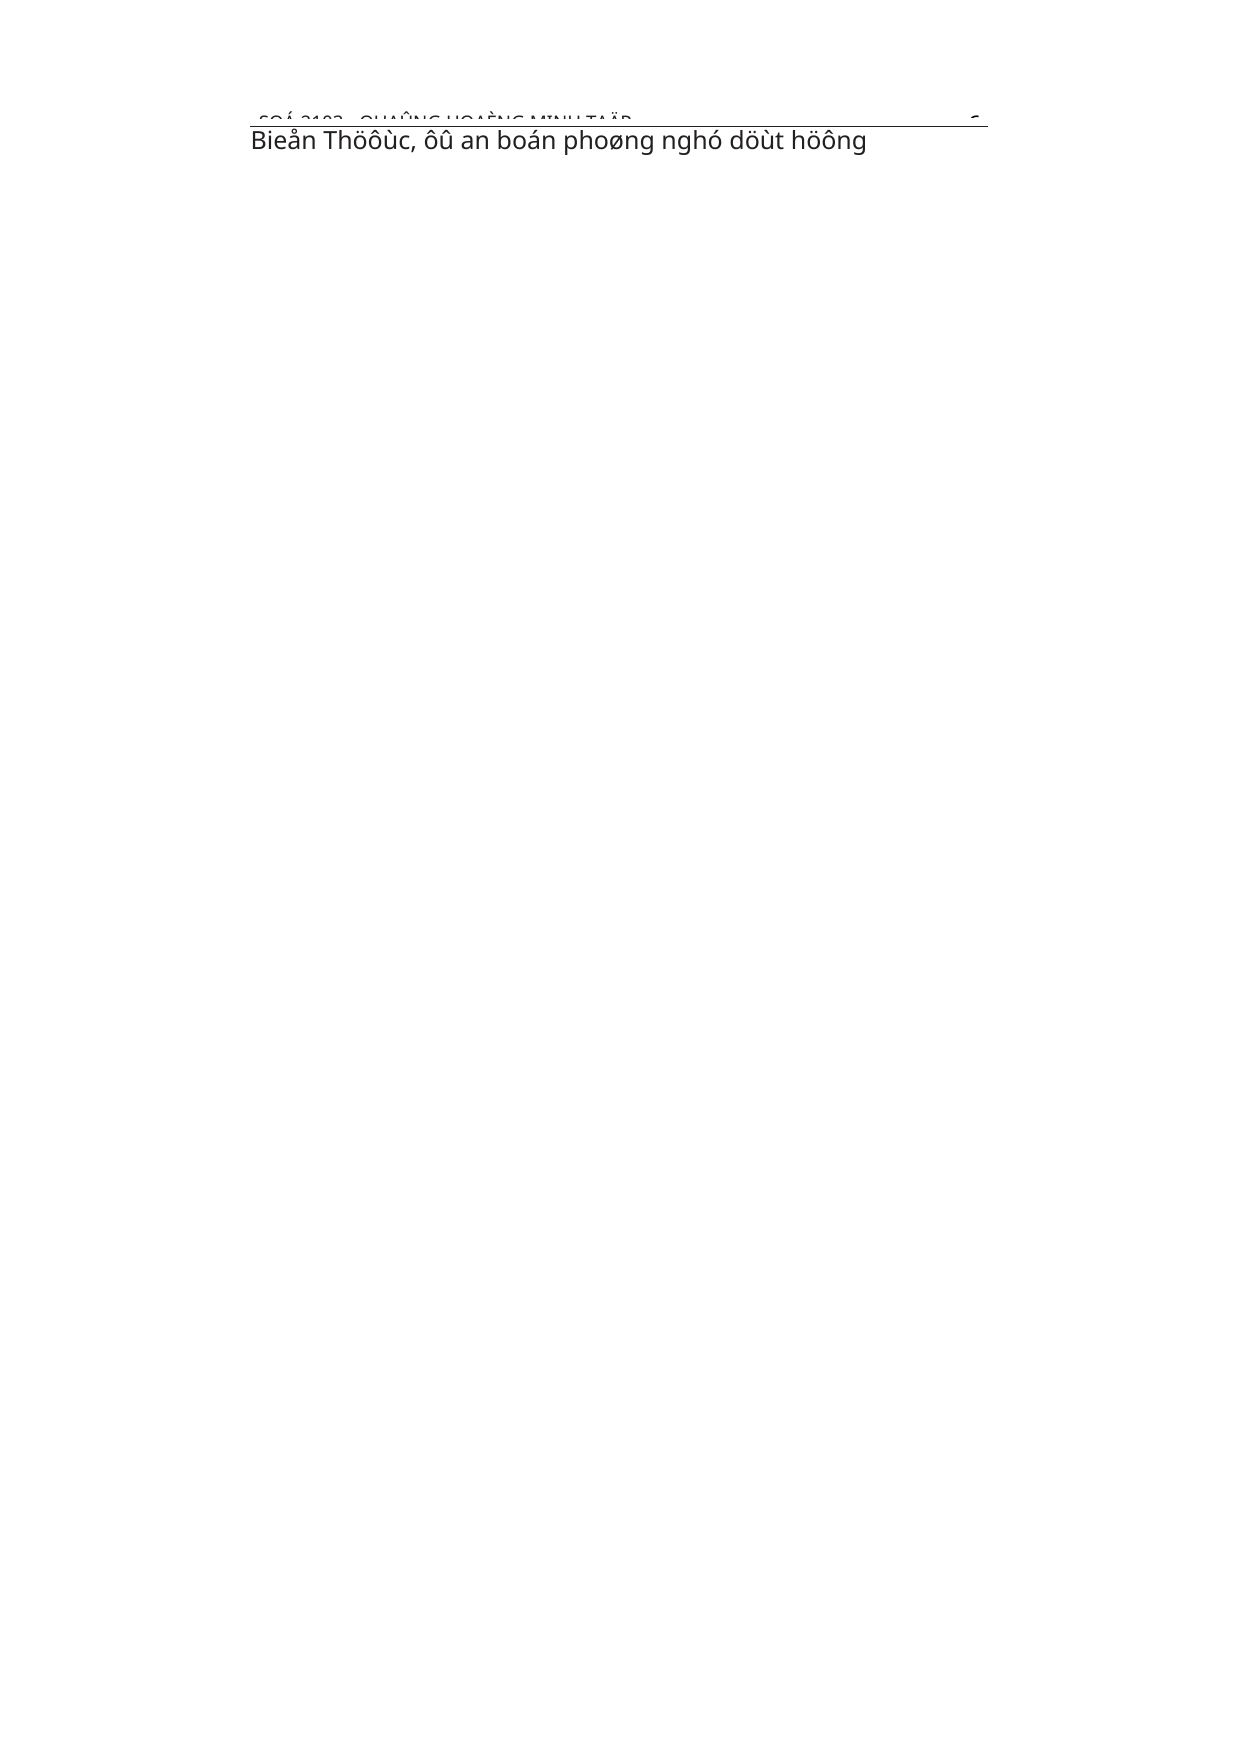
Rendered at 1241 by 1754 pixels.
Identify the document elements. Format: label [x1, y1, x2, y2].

text [250, 125, 990, 156]
